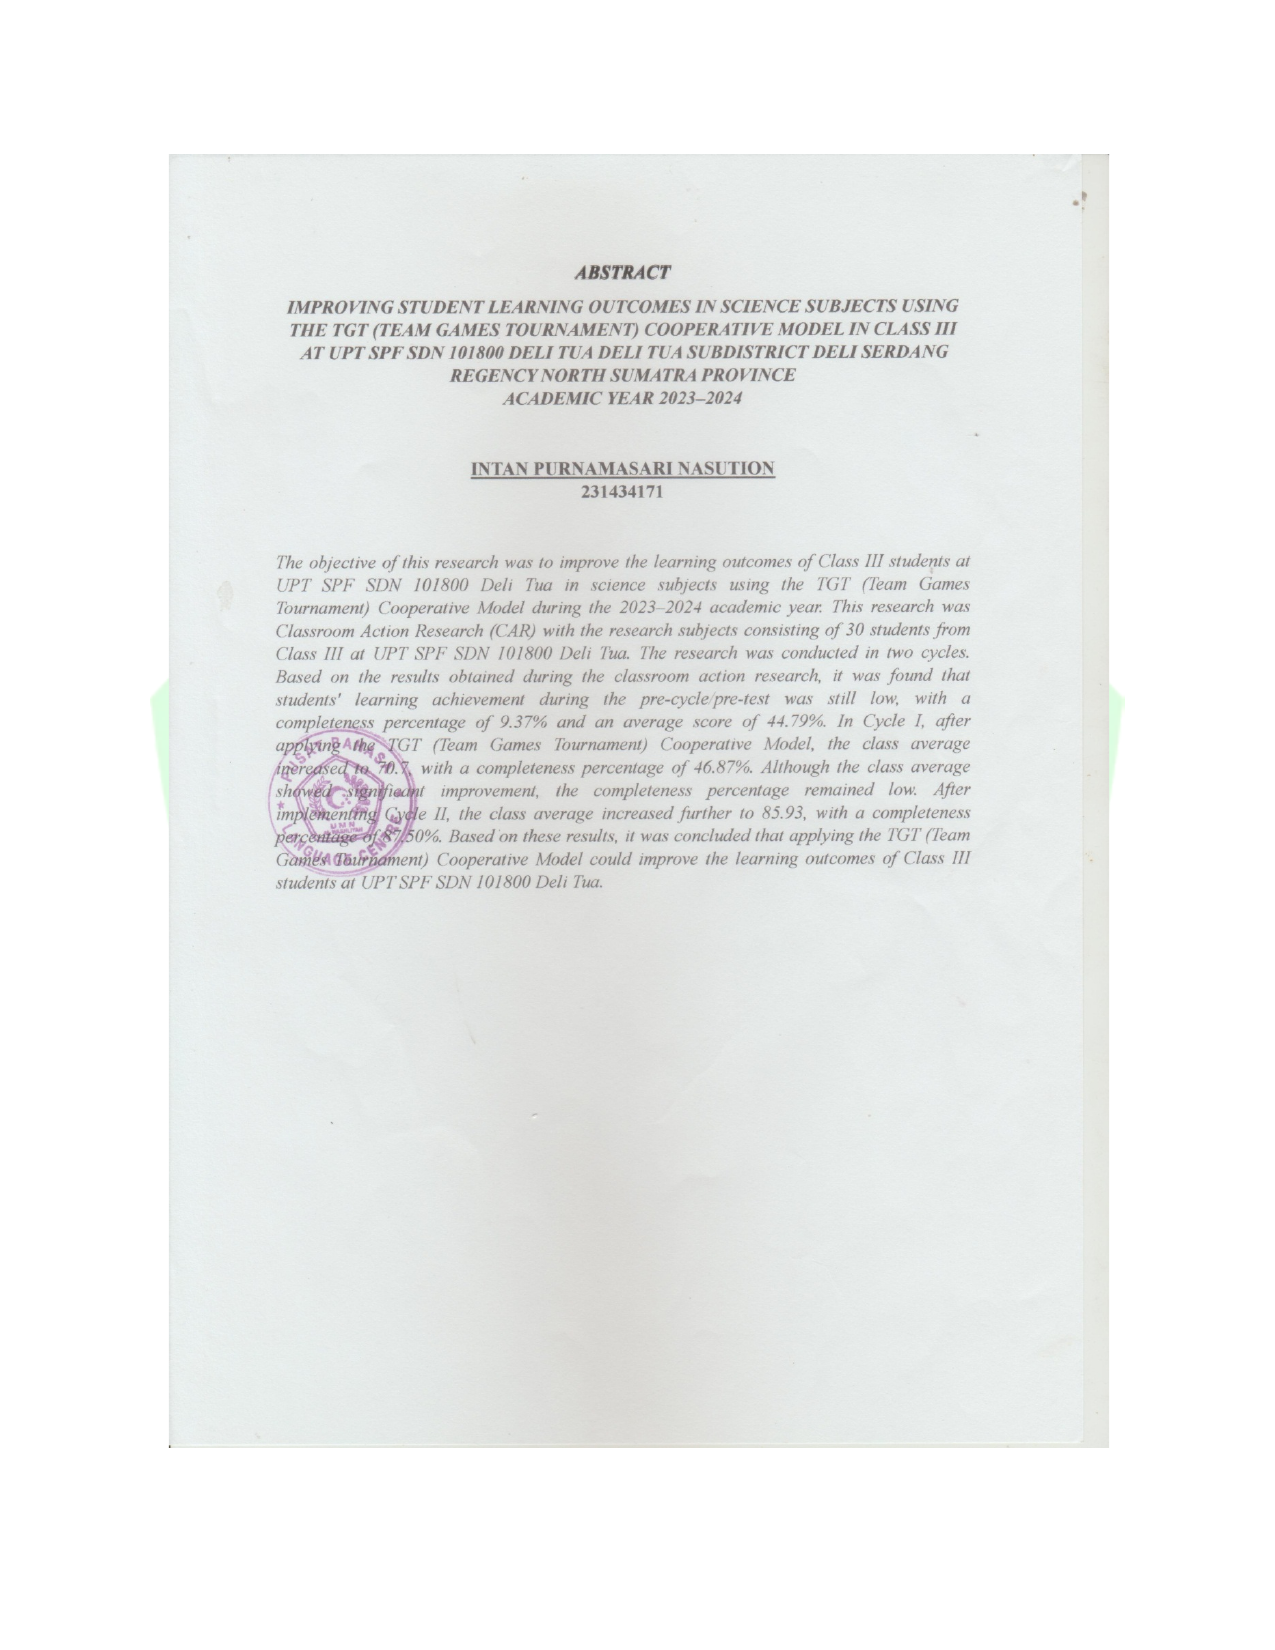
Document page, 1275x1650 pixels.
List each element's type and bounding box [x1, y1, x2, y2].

picture [168, 154, 1110, 1448]
